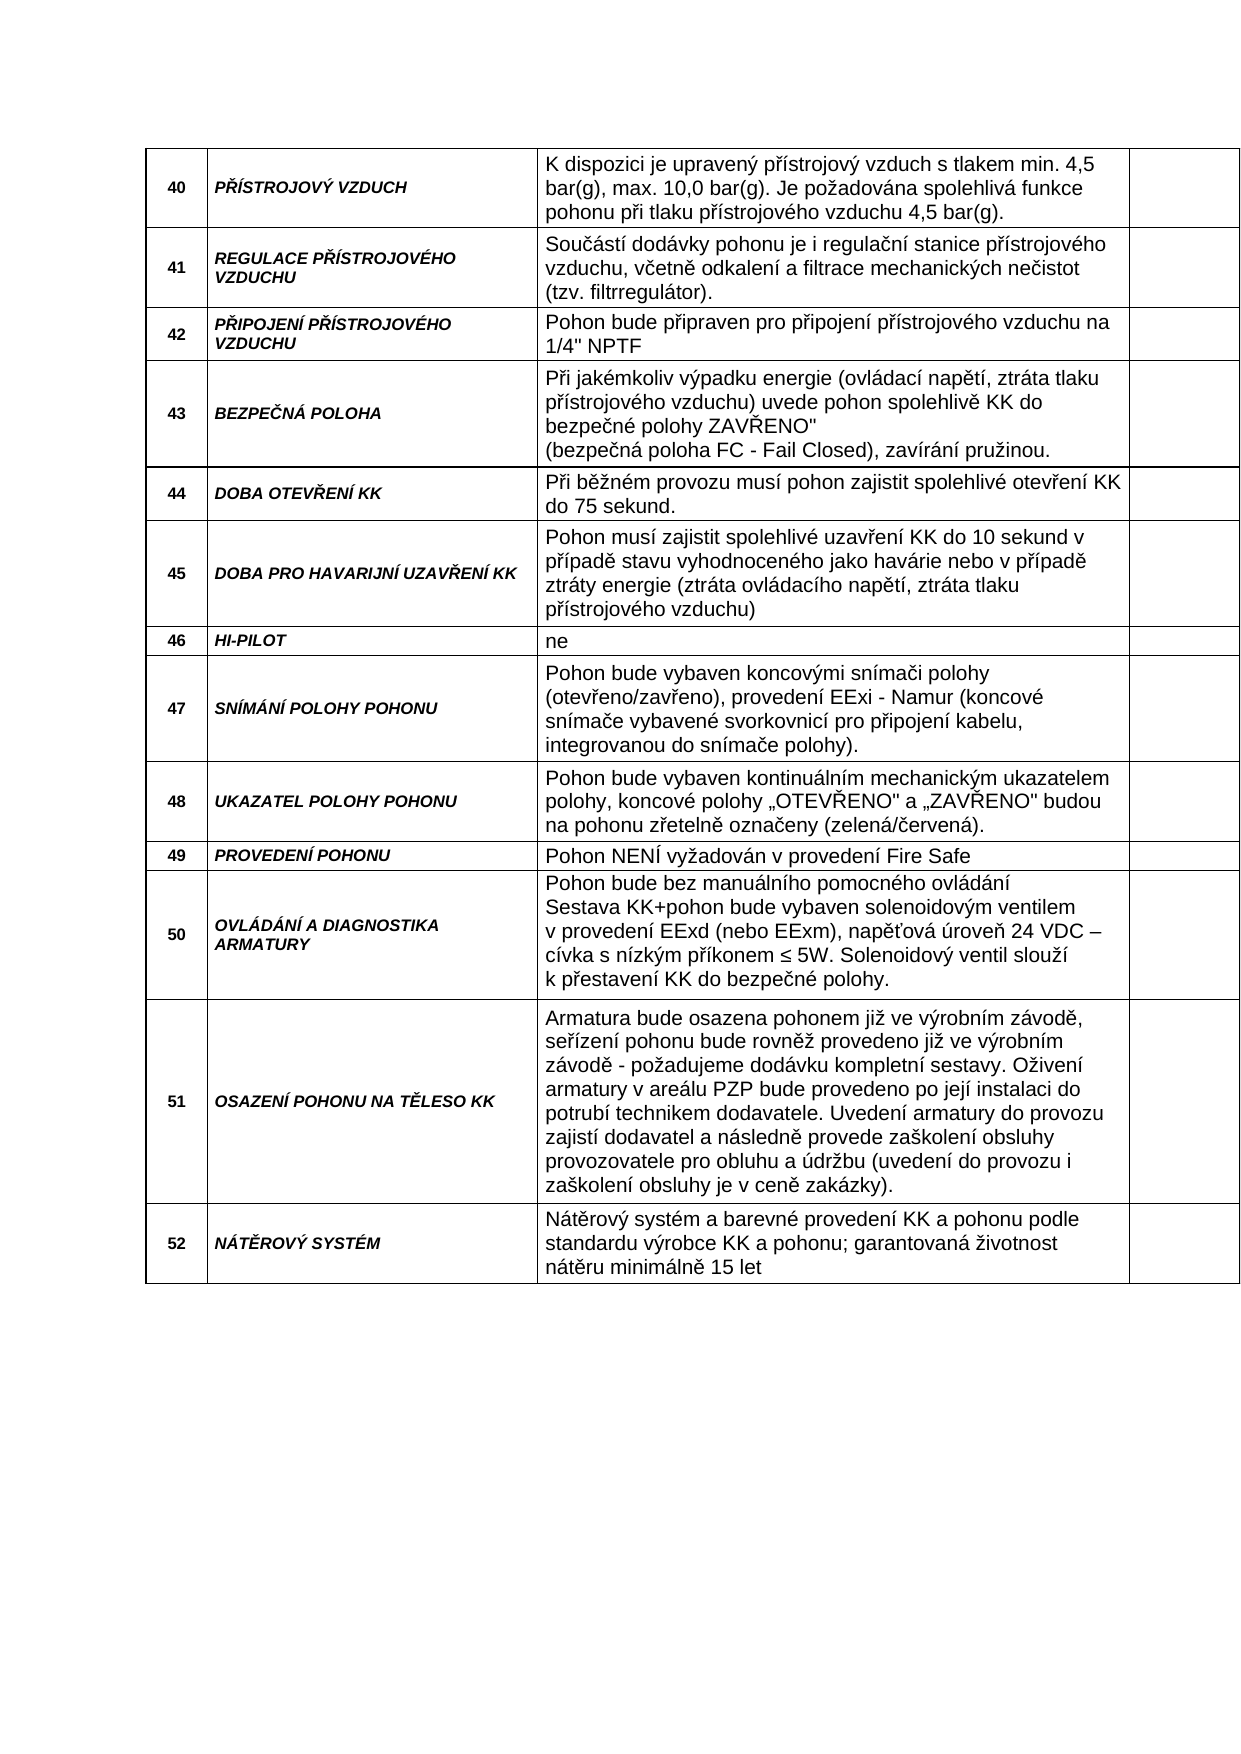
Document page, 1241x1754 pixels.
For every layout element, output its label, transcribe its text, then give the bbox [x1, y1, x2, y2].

table_cell Pohon bude vybaven kontinuálním mechanickým ukazatelem polohy, koncové polohy „OTEVŘENO" a „ZAVŘENO" budou na pohonu zřetelně označeny (zelená/červená). [538, 762, 1129, 841]
table_cell [1130, 1204, 1239, 1282]
table_cell 48 [147, 762, 207, 841]
table_cell DOBA PRO HAVARIJNÍ UZAVŘENÍ KK [208, 521, 537, 626]
table_cell K dispozici je upravený přístrojový vzduch s tlakem min. 4,5 bar(g), max. 10,0 bar(g). Je požadována spolehlivá funkce pohonu při tlaku přístrojového vzduchu 4,5 bar(g). [538, 149, 1129, 227]
table_cell 52 [147, 1204, 207, 1282]
table_cell [1130, 842, 1239, 870]
table_cell Nátěrový systém a barevné provedení KK a pohonu podle standardu výrobce KK a pohonu; garantovaná životnost nátěru minimálně 15 let [538, 1204, 1129, 1282]
table_cell 50 [147, 871, 207, 998]
table_cell 42 [147, 308, 207, 360]
table_cell [1130, 627, 1239, 655]
table_cell [1130, 1000, 1239, 1203]
table_cell OSAZENÍ POHONU NA TĚLESO KK [208, 1000, 537, 1203]
table_cell [1130, 468, 1239, 519]
table_cell HI-PILOT [208, 627, 537, 655]
table_cell [1130, 762, 1239, 841]
table_cell 49 [147, 842, 207, 870]
table_cell REGULACE PŘÍSTROJOVÉHO VZDUCHU [208, 228, 537, 307]
table_cell OVLÁDÁNÍ A DIAGNOSTIKA ARMATURY [208, 871, 537, 998]
table_cell Při jakémkoliv výpadku energie (ovládací napětí, ztráta tlaku přístrojového vzduchu) uvede pohon spolehlivě KK do bezpečné polohy ZAVŘENO" (bezpečná poloha FC - Fail Closed), zavírání pružinou. [538, 361, 1129, 466]
table_cell [1130, 149, 1239, 227]
table_cell 43 [147, 361, 207, 466]
table_cell [1130, 871, 1239, 998]
table_cell PŘIPOJENÍ PŘÍSTROJOVÉHO VZDUCHU [208, 308, 537, 360]
table_cell Při běžném provozu musí pohon zajistit spolehlivé otevření KK do 75 sekund. [538, 468, 1129, 519]
table_cell Armatura bude osazena pohonem již ve výrobním závodě, seřízení pohonu bude rovněž provedeno již ve výrobním závodě - požadujeme dodávku kompletní sestavy. Oživení armatury v areálu PZP bude provedeno po její instalaci do potrubí technikem dodavatele. Uvedení armatury do provozu zajistí dodavatel a následně provede zaškolení obsluhy provozovatele pro obluhu a údržbu (uvedení do provozu i zaškolení obsluhy je v ceně zakázky). [538, 1000, 1129, 1203]
table_cell 51 [147, 1000, 207, 1203]
table_cell 47 [147, 656, 207, 761]
table_cell Pohon musí zajistit spolehlivé uzavření KK do 10 sekund v případě stavu vyhodnoceného jako havárie nebo v případě ztráty energie (ztráta ovládacího napětí, ztráta tlaku přístrojového vzduchu) [538, 521, 1129, 626]
table_cell [1130, 656, 1239, 761]
table_cell [1130, 361, 1239, 466]
table_cell Součástí dodávky pohonu je i regulační stanice přístrojového vzduchu, včetně odkalení a filtrace mechanických nečistot (tzv. filtrregulátor). [538, 228, 1129, 307]
table_cell 46 [147, 627, 207, 655]
table_cell 40 [147, 149, 207, 227]
table_cell DOBA OTEVŘENÍ KK [208, 468, 537, 519]
table_cell PROVEDENÍ POHONU [208, 842, 537, 870]
table_cell SNÍMÁNÍ POLOHY POHONU [208, 656, 537, 761]
table_cell 41 [147, 228, 207, 307]
table_cell ne [538, 627, 1129, 655]
table_cell NÁTĚROVÝ SYSTÉM [208, 1204, 537, 1282]
table_cell UKAZATEL POLOHY POHONU [208, 762, 537, 841]
table_cell [1130, 521, 1239, 626]
table_cell 44 [147, 468, 207, 519]
table_cell Pohon NENÍ vyžadován v provedení Fire Safe [538, 842, 1129, 870]
table_cell [1130, 308, 1239, 360]
table_cell [1130, 228, 1239, 307]
table_cell PŘÍSTROJOVÝ VZDUCH [208, 149, 537, 227]
table_cell BEZPEČNÁ POLOHA [208, 361, 537, 466]
table_cell Pohon bude vybaven koncovými snímači polohy (otevřeno/zavřeno), provedení EExi - Namur (koncové snímače vybavené svorkovnicí pro připojení kabelu, integrovanou do snímače polohy). [538, 656, 1129, 761]
table_cell Pohon bude bez manuálního pomocného ovládání Sestava KK+pohon bude vybaven solenoidovým ventilem v provedení EExd (nebo EExm), napěťová úroveň 24 VDC – cívka s nízkým příkonem ≤ 5W. Solenoidový ventil slouží k přestavení KK do bezpečné polohy. [538, 871, 1129, 998]
table_cell 45 [147, 521, 207, 626]
table_cell Pohon bude připraven pro připojení přístrojového vzduchu na 1/4" NPTF [538, 308, 1129, 360]
